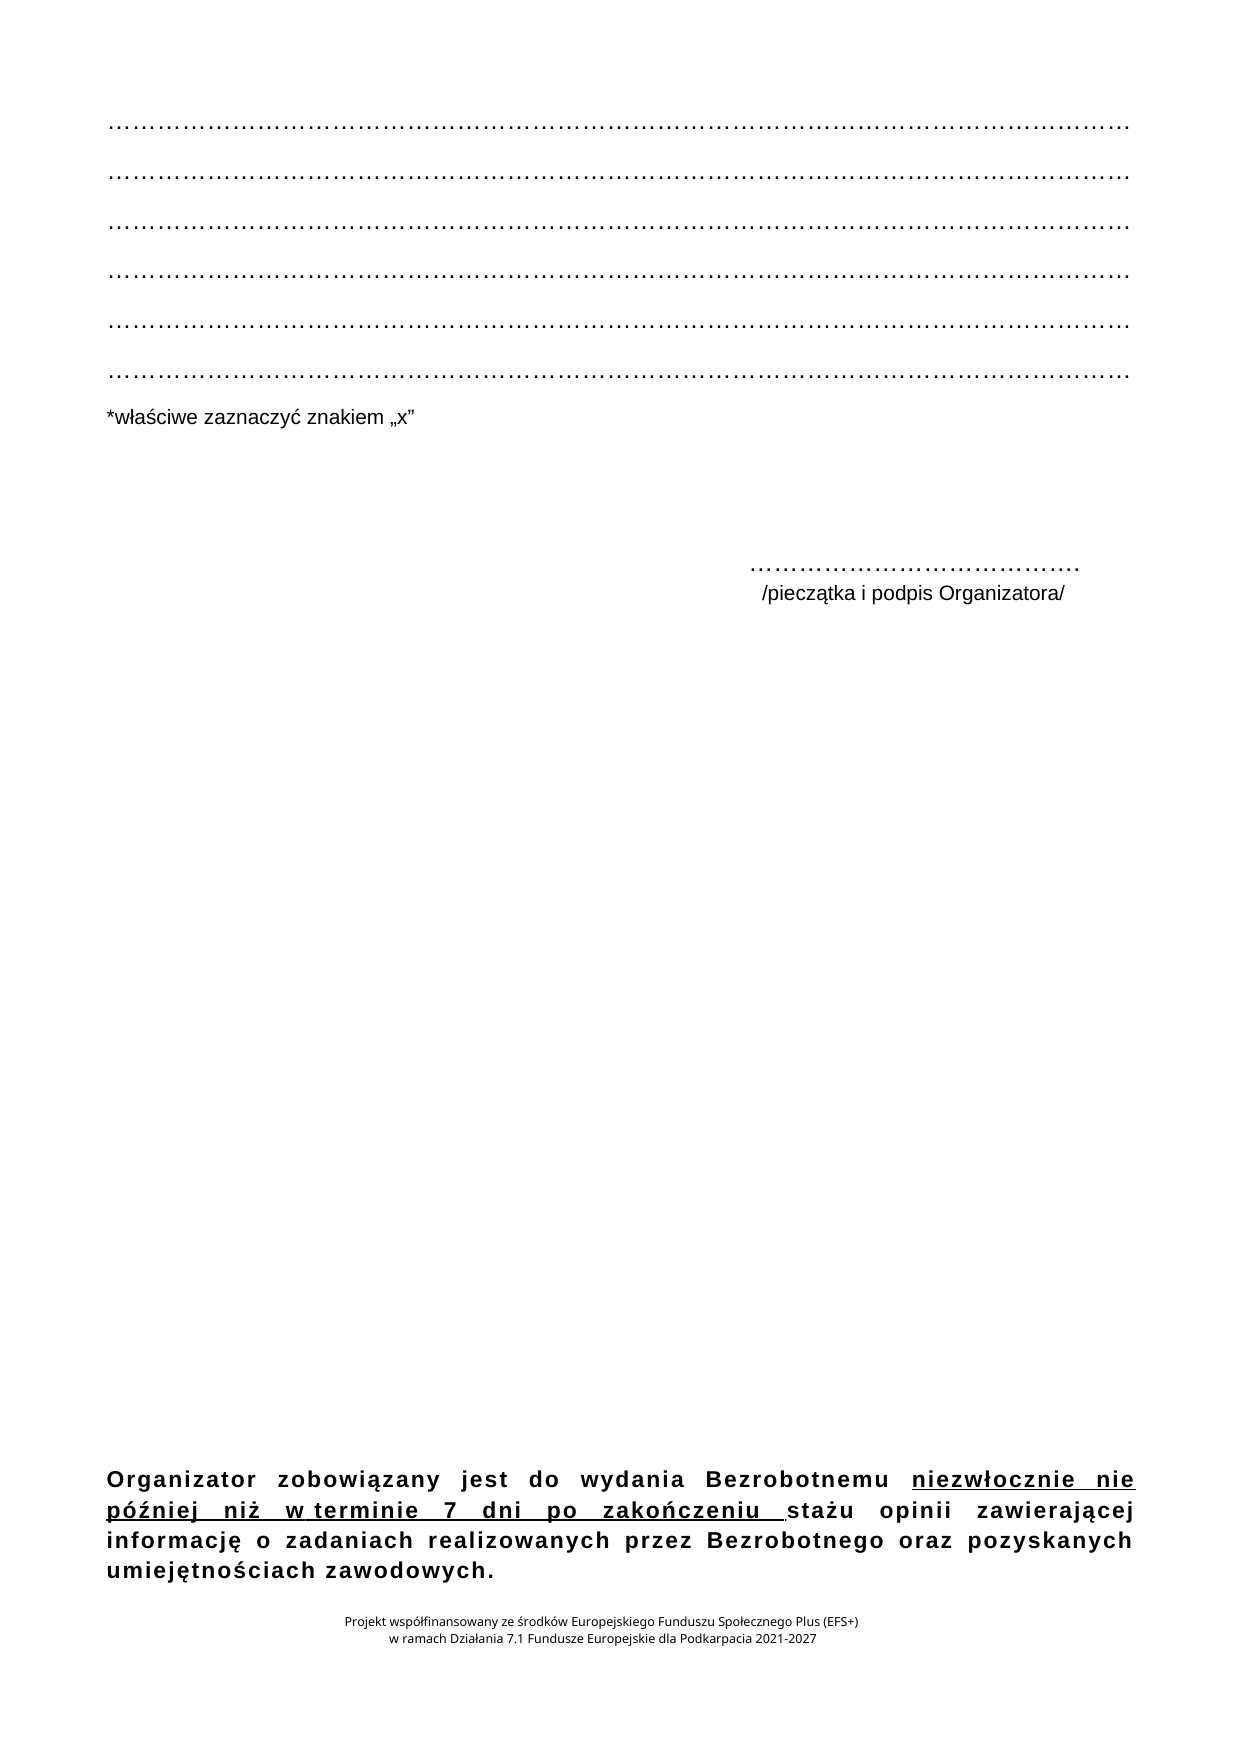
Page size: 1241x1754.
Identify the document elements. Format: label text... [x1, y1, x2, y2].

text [106, 156, 1134, 185]
text …………………………………………………………………………………………………………… [106, 355, 1134, 383]
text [106, 206, 1134, 234]
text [106, 305, 1134, 334]
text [106, 255, 1134, 284]
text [106, 106, 1134, 135]
text …………………………………. [106, 548, 1081, 577]
text /pieczątka i podpis Organizatora/ [106, 581, 1066, 605]
text *właściwe zaznaczyć znakiem „x” [106, 404, 1134, 428]
text Organizator zobowiązany jest do wydania Bezrobotnemu niezwłocznie nie później niż w terminie 7 dni po zakończeniu stażu opinii zawierającej informację o zadaniach realizowanych przez Bezrobotnego oraz pozyskanych umiejętnościach zawodowych. [106, 1466, 1134, 1583]
